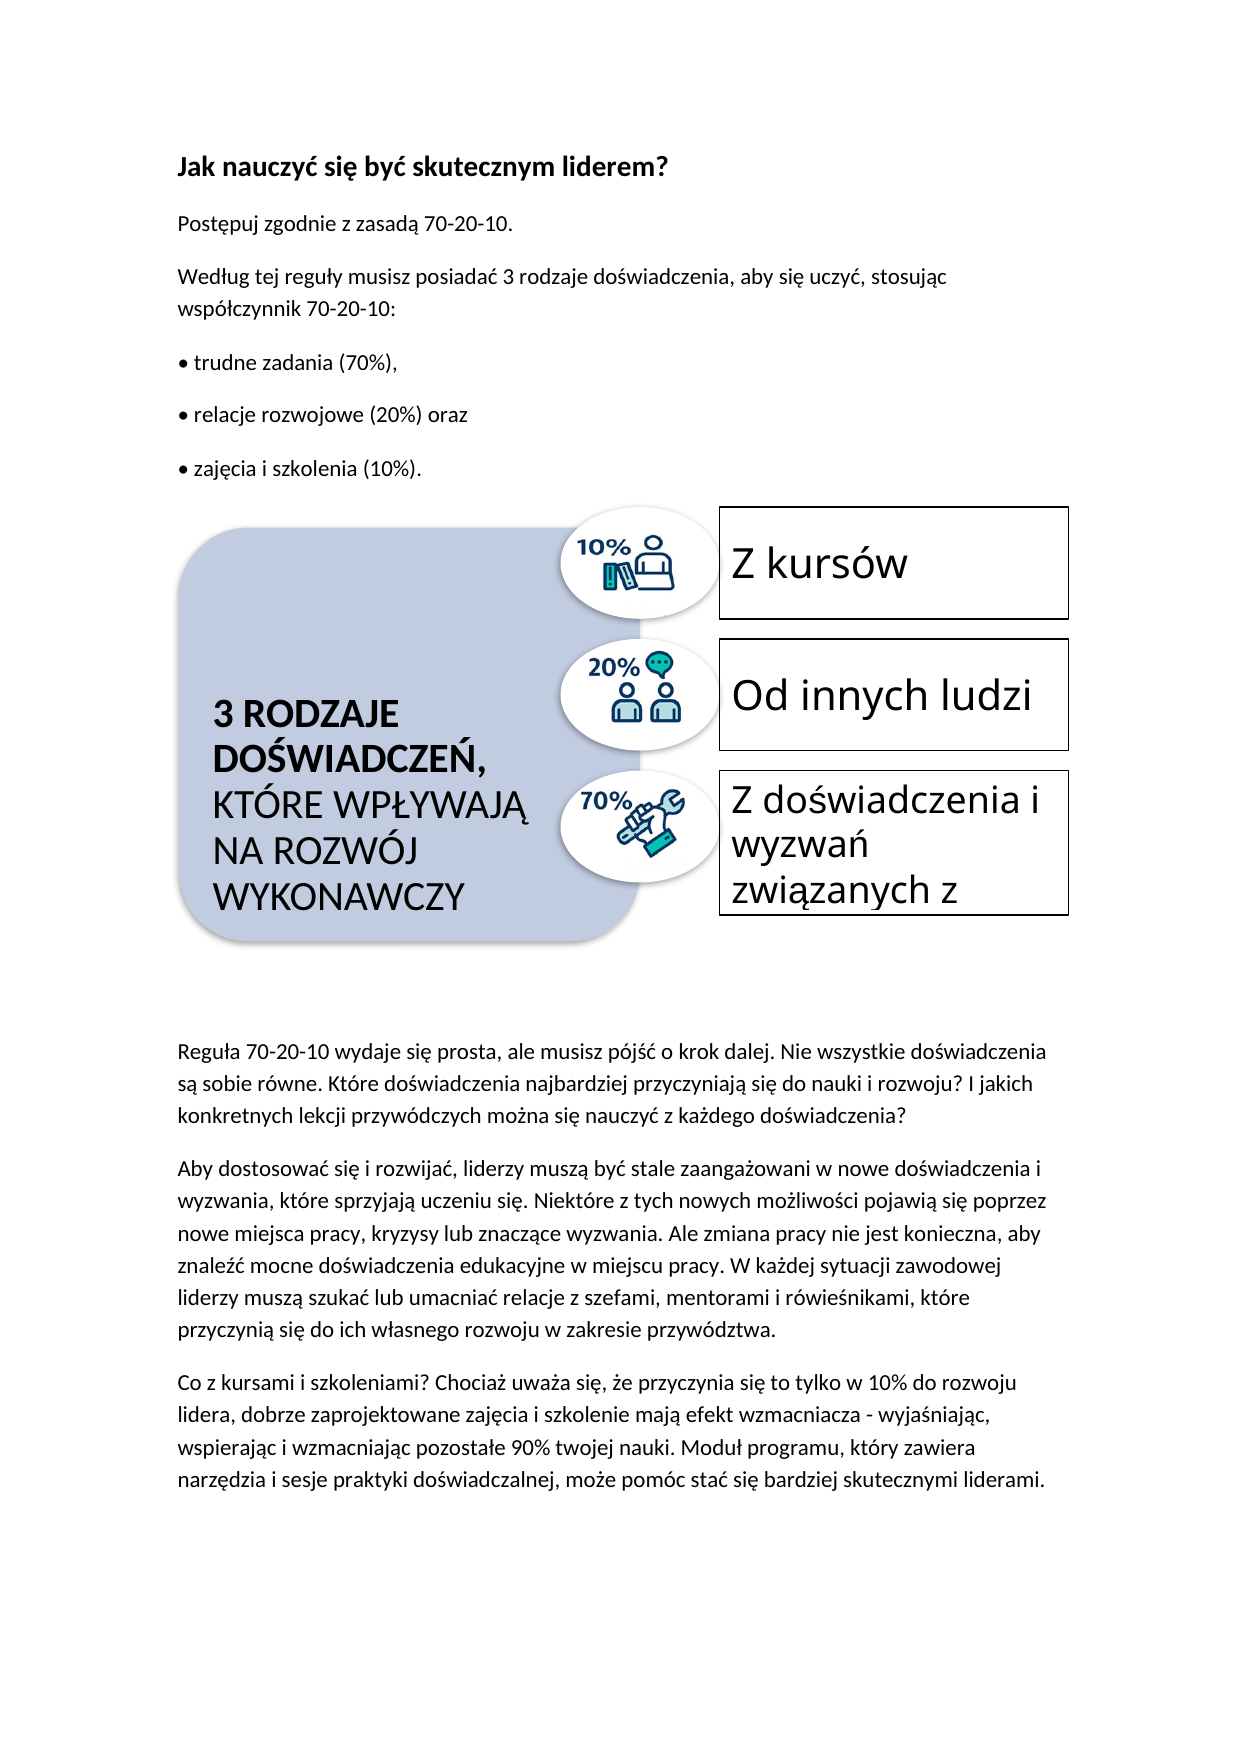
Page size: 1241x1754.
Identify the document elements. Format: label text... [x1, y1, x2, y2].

text • zajęcia i szkolenia (10%). [177, 454, 1063, 482]
text Aby dostosować się i rozwijać, liderzy muszą być stale zaangażowani w nowe doświadczenia i wyzwania, które sprzyjają uczeniu się. Niektóre z tych nowych możliwości pojawią się poprzez nowe miejsca pracy, kryzysy lub znaczące wyzwania. Ale zmiana pracy nie jest konieczna, aby znaleźć mocne doświadczenia edukacyjne w miejscu pracy. W każdej sytuacji zawodowej liderzy muszą szukać lub umacniać relacje z szefami, mentorami i rówieśnikami, które przyczynią się do ich własnego rozwoju w zakresie przywództwa. [177, 1154, 1063, 1343]
picture [560, 638, 719, 751]
text • trudne zadania (70%), [177, 348, 1063, 376]
picture [560, 770, 719, 883]
text • relacje rozwojowe (20%) oraz [177, 401, 1063, 429]
text Co z kursami i szkoleniami? Chociaż uważa się, że przyczynia się to tylko w 10% do rozwoju lidera, dobrze zaprojektowane zajęcia i szkolenie mają efekt wzmacniacza - wyjaśniając, wspierając i wzmacniając pozostałe 90% twojej nauki. Moduł programu, który zawiera narzędzia i sesje praktyki doświadczalnej, może pomóc stać się bardziej skutecznymi liderami. [177, 1368, 1063, 1493]
text Według tej reguły musisz posiadać 3 rodzaje doświadczenia, aby się uczyć, stosując współczynnik 70-20-10: [177, 262, 1063, 323]
text Jak nauczyć się być skutecznym liderem? [177, 148, 1063, 183]
picture [560, 507, 719, 619]
text Reguła 70-20-10 wydaje się prosta, ale musisz pójść o krok dalej. Nie wszystkie doświadczenia są sobie równe. Które doświadczenia najbardziej przyczyniają się do nauki i rozwoju? I jakich konkretnych lekcji przywódczych można się nauczyć z każdego doświadczenia? [177, 1037, 1063, 1129]
text Postępuj zgodnie z zasadą 70-20-10. [177, 209, 1063, 237]
